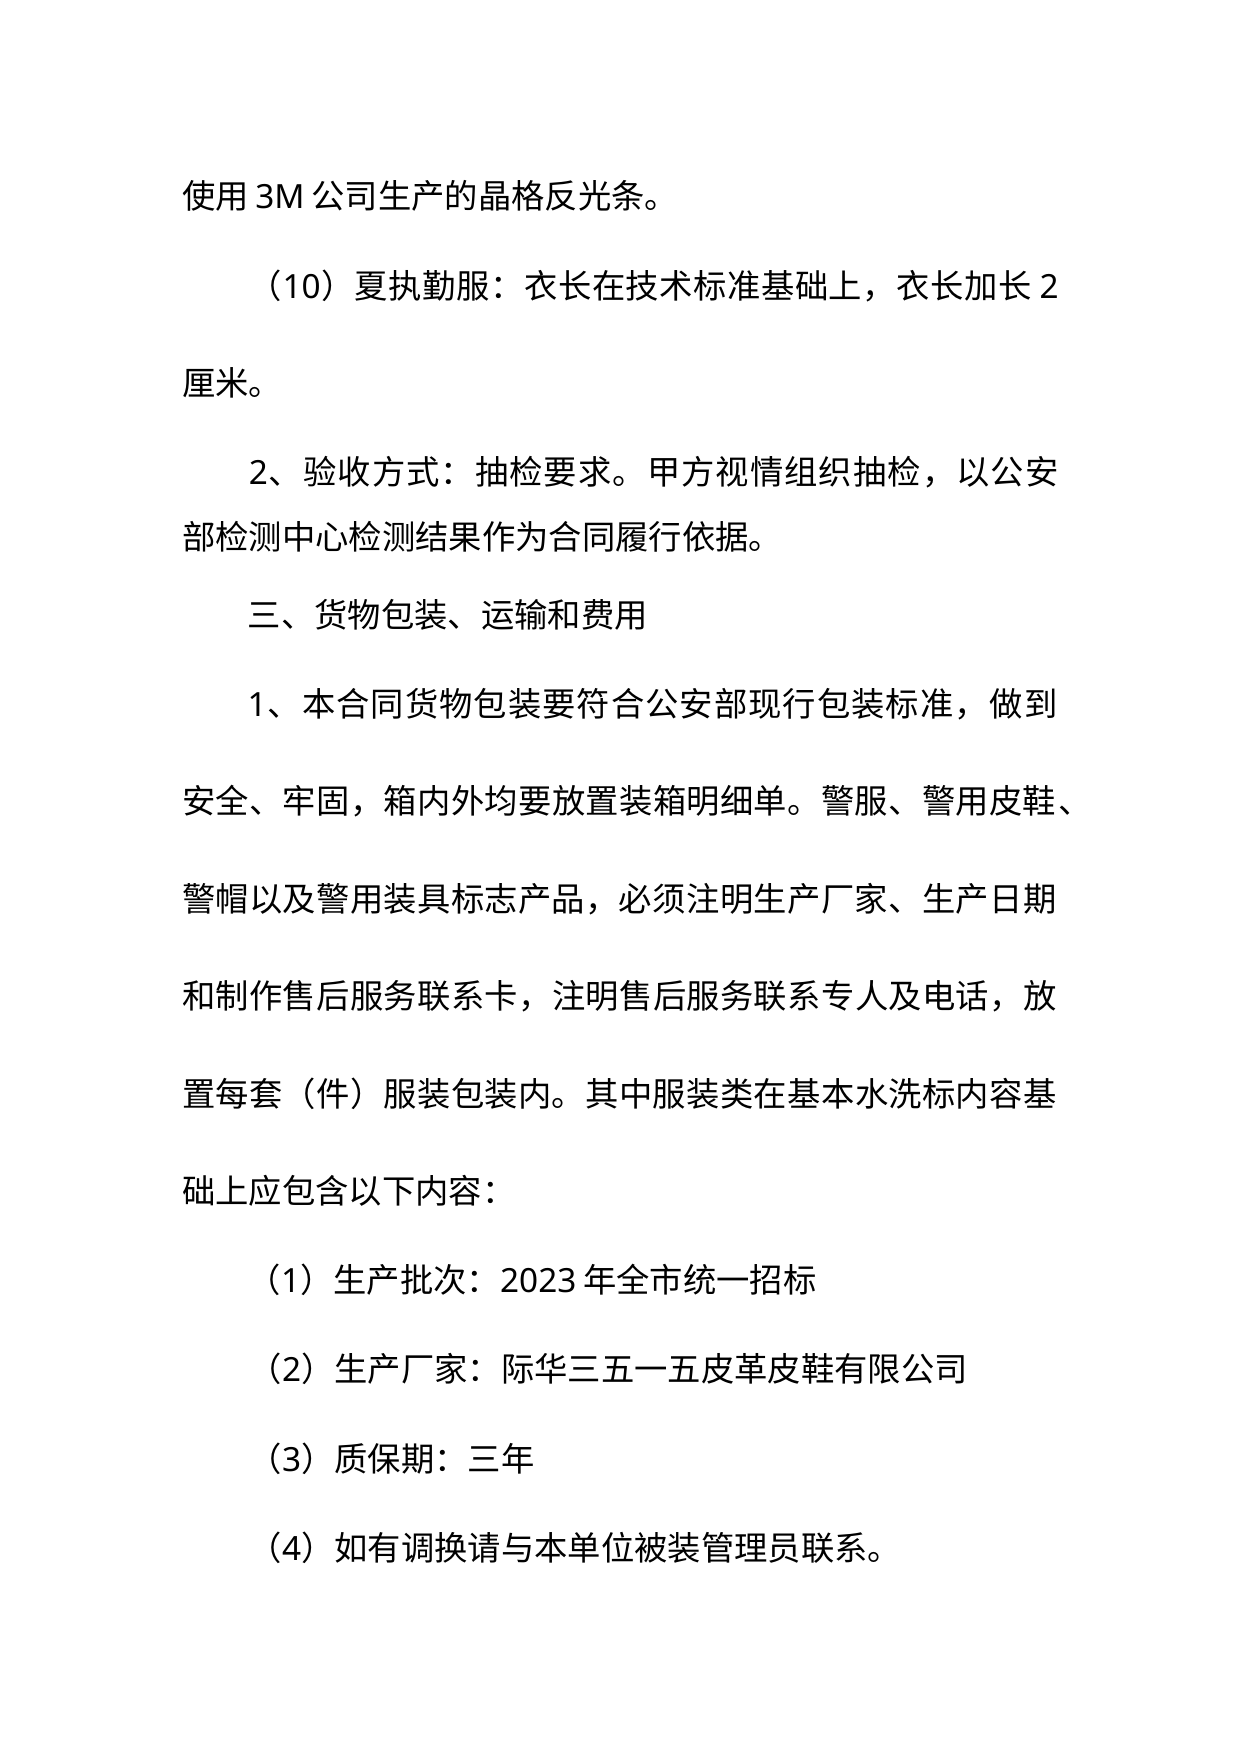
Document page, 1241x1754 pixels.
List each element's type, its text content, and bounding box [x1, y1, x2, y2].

text （10）夏执勤服：衣长在技术标准基础上，衣长加长2厘米。 [182, 251, 1058, 414]
text （1）生产批次：2023年全市统一招标 [182, 1246, 1058, 1311]
text 2、验收方式：抽检要求。甲方视情组织抽检，以公安部检测中心检测结果作为合同履行依据。 [182, 438, 1058, 568]
text （2）生产厂家：际华三五一五皮革皮鞋有限公司 [182, 1335, 1058, 1400]
text 1、本合同货物包装要符合公安部现行包装标准，做到安全、牢固，箱内外均要放置装箱明细单。警服、警用皮鞋、警帽以及警用装具标志产品，必须注明生产厂家、生产日期和制作售后服务联系卡，注明售后服务联系专人及电话，放置每套（件）服装包装内。其中服装类在基本水洗标内容基础上应包含以下内容： [182, 669, 1058, 1222]
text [182, 162, 1058, 227]
text （4）如有调换请与本单位被装管理员联系。 [182, 1513, 1058, 1578]
text （3）质保期：三年 [182, 1424, 1058, 1489]
text 三、货物包装、运输和费用 [182, 580, 1058, 645]
